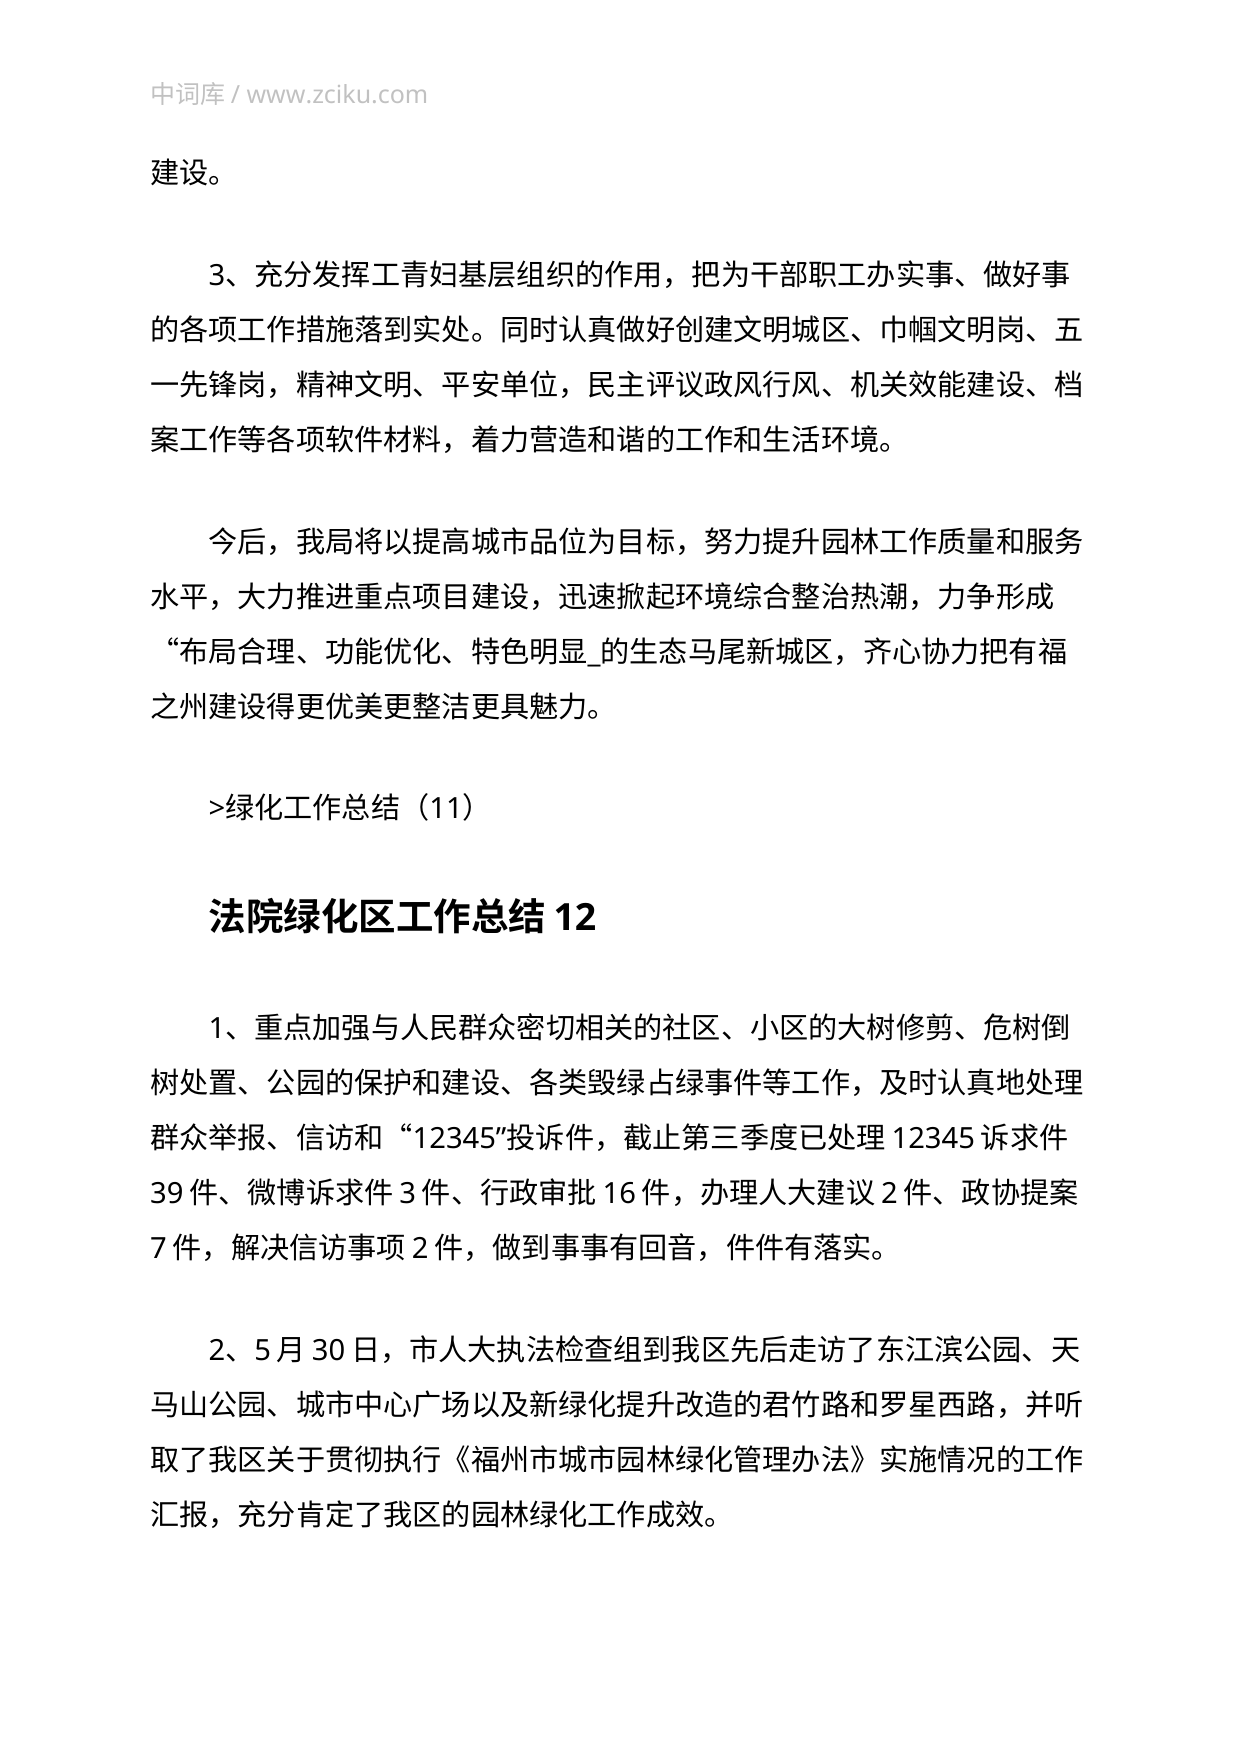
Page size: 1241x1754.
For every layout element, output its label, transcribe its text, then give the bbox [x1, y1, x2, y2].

text 2、5月30日，市人大执法检查组到我区先后走访了东江滨公园、天马山公园、城市中心广场以及新绿化提升改造的君竹路和罗星西路，并听取了我区关于贯彻执行《福州市城市园林绿化管理办法》实施情况的工作汇报，充分肯定了我区的园林绿化工作成效。 [150, 1326, 1090, 1533]
text >绿化工作总结（11） [150, 785, 1090, 827]
text 3、充分发挥工青妇基层组织的作用，把为干部职工办实事、做好事的各项工作措施落到实处。同时认真做好创建文明城区、巾帼文明岗、五一先锋岗，精神文明、平安单位，民主评议政风行风、机关效能建设、档案工作等各项软件材料，着力营造和谐的工作和生活环境。 [150, 252, 1090, 459]
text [150, 150, 1090, 192]
text 今后，我局将以提高城市品位为目标，努力提升园林工作质量和服务水平，大力推进重点项目建设，迅速掀起环境综合整治热潮，力争形成“布局合理、功能优化、特色明显_的生态马尾新城区，齐心协力把有福之州建设得更优美更整洁更具魅力。 [150, 518, 1090, 725]
text 1、重点加强与人民群众密切相关的社区、小区的大树修剪、危树倒树处置、公园的保护和建设、各类毁绿占绿事件等工作，及时认真地处理群众举报、信访和“12345”投诉件，截止第三季度已处理12345诉求件39件、微博诉求件3件、行政审批16件，办理人大建议2件、政协提案7件，解决信访事项2件，做到事事有回音，件件有落实。 [150, 1004, 1090, 1267]
text 法院绿化区工作总结12 [150, 887, 1090, 941]
